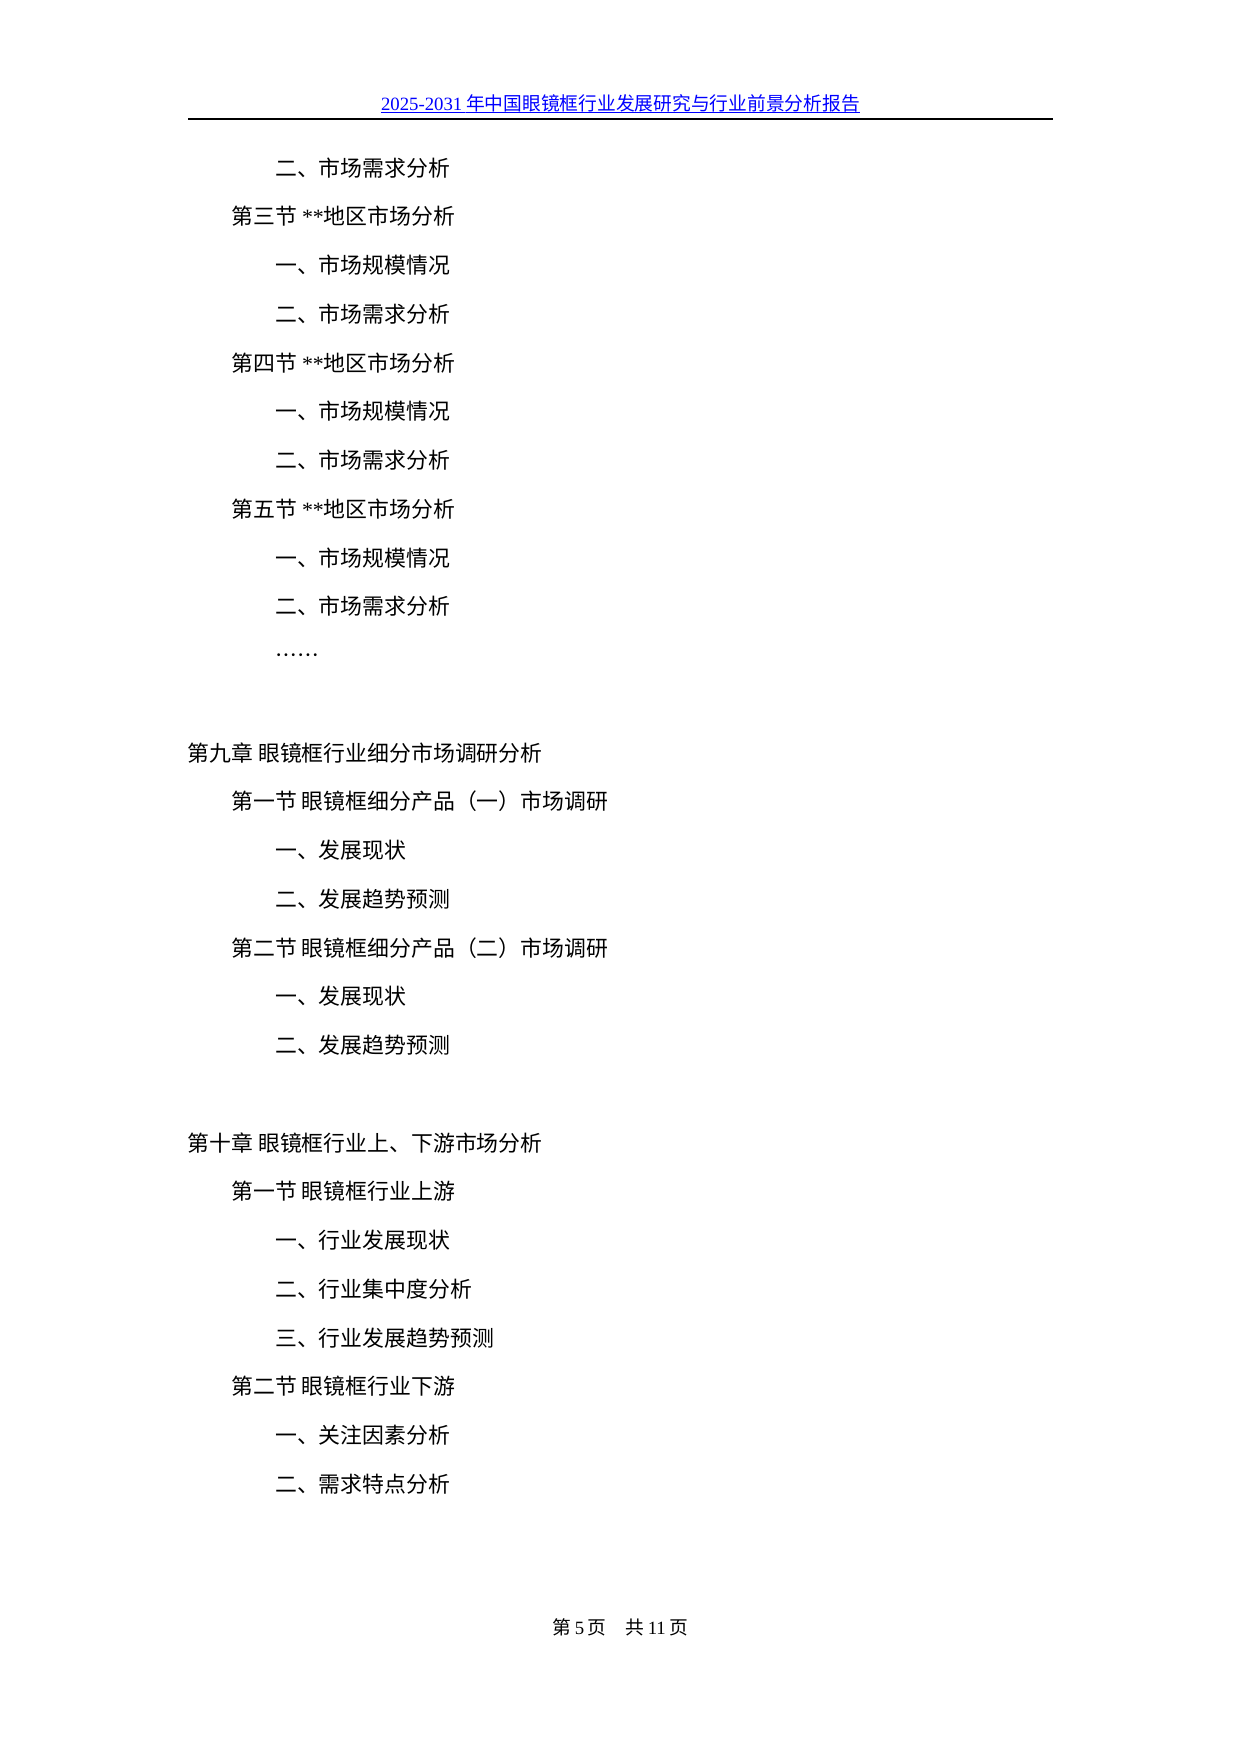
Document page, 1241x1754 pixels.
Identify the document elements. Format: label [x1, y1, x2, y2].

text [187, 150, 1053, 1499]
